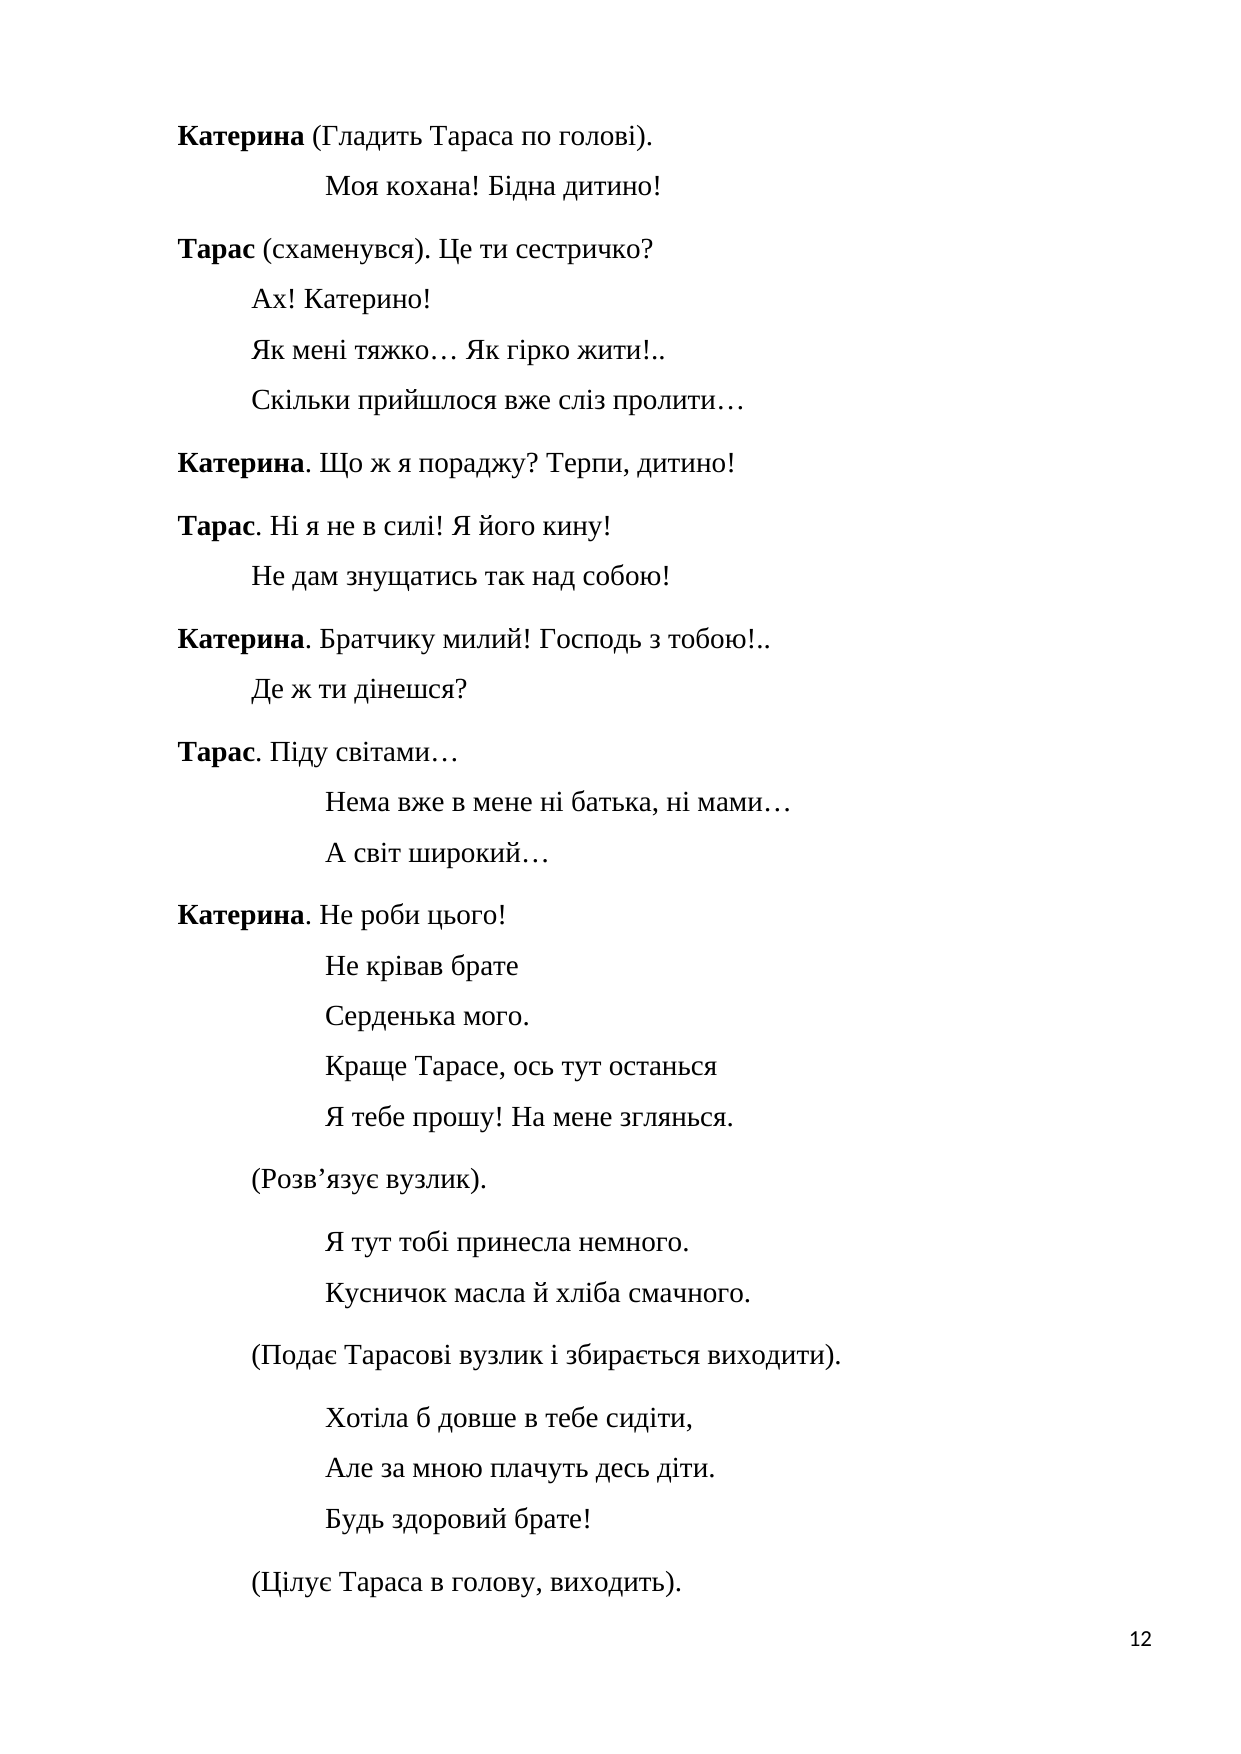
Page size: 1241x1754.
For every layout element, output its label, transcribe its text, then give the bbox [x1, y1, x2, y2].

text Катерина (Гладить Тараса по голові). [177, 118, 1152, 152]
text (Подає Тарасові вузлик і збирається виходити). [177, 1337, 1152, 1371]
text Краще Тарасе, ось тут останься [251, 1048, 1152, 1082]
text Тарас (схаменувся). Це ти сестричко? [177, 231, 1152, 265]
text Кусничок масла й хліба смачного. [251, 1275, 1152, 1308]
text Хотіла б довше в тебе сидіти, [251, 1400, 1152, 1434]
text Катерина. Братчику милий! Господь з тобою!.. [177, 621, 1152, 654]
text Моя кохана! Бідна дитино! [177, 168, 1152, 202]
text Не крівав брате [251, 948, 1152, 981]
text А світ широкий… [251, 835, 1152, 868]
text Я тебе прошу! На мене зглянься. [251, 1099, 1152, 1132]
text Але за мною плачуть десь діти. [251, 1451, 1152, 1484]
text Тарас. Ні я не в силі! Я його кину! [177, 508, 1152, 541]
text Нема вже в мене ні батька, ні мами… [251, 784, 1152, 818]
text Скільки прийшлося вже сліз пролити… [177, 382, 1152, 416]
text Серденька мого. [251, 998, 1152, 1032]
text (Цілує Тараса в голову, виходить). [177, 1564, 1152, 1597]
text Тарас. Піду світами… [177, 734, 1152, 768]
text Катерина. Що ж я пораджу? Терпи, дитино! [177, 445, 1152, 478]
text Будь здоровий брате! [251, 1501, 1152, 1534]
text Де ж ти дінешся? [177, 671, 1152, 705]
text Не дам знущатись так над собою! [177, 558, 1152, 592]
text Як мені тяжко… Як гірко жити!.. [177, 332, 1152, 365]
text (Розв’язує вузлик). [177, 1162, 1152, 1195]
text Катерина. Не роби цього! [177, 897, 1152, 931]
text Ах! Катерино! [177, 282, 1152, 315]
text Я тут тобі принесла немного. [251, 1224, 1152, 1258]
